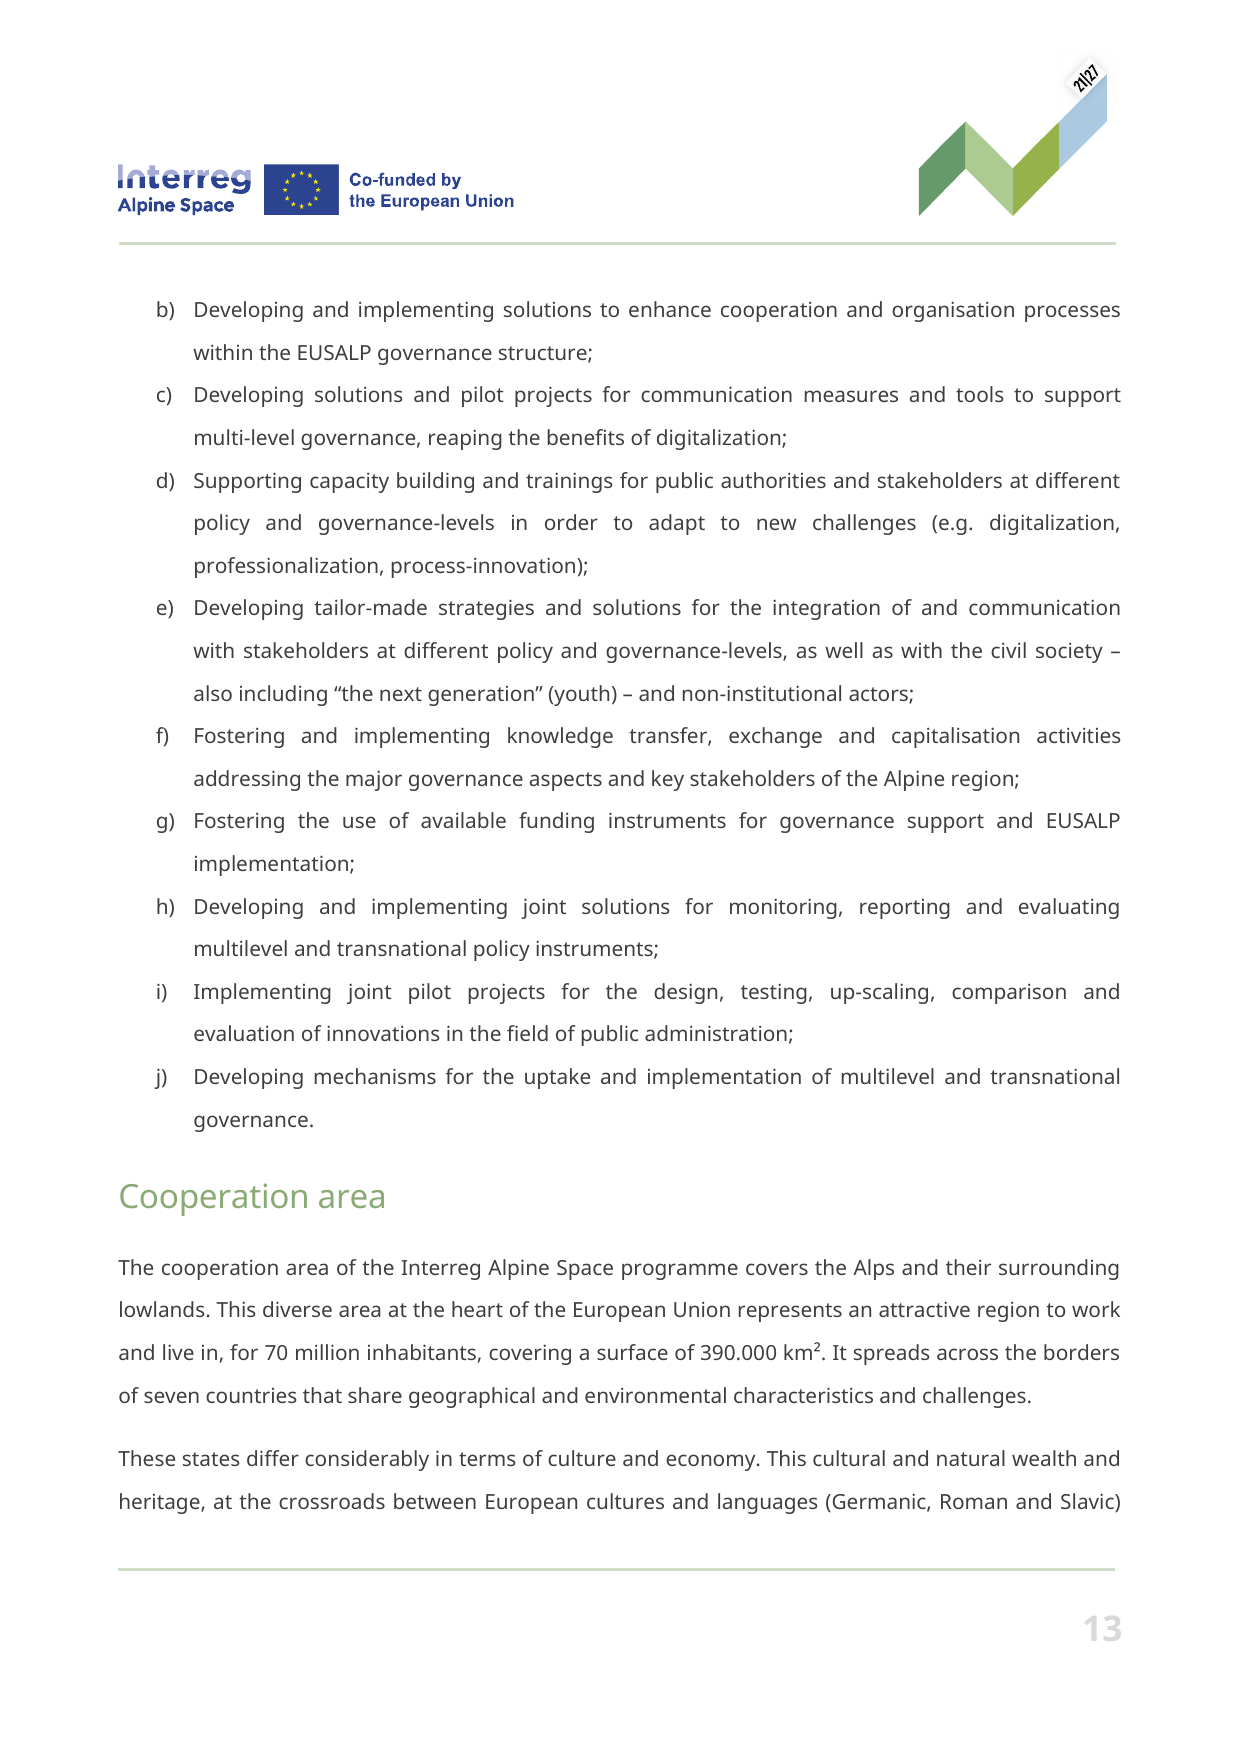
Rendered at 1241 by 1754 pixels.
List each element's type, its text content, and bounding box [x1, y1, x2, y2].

list Fostering and implementing knowledge transfer, exchange and capitalisation activities addressing the major governance aspects and key stakeholders of the Alpine region; [156, 721, 1122, 792]
list Supporting capacity building and trainings for public authorities and stakeholders at different policy and governance-levels in order to adapt to new challenges (e.g. digitalization, professionalization, process-innovation); [156, 466, 1122, 579]
text The cooperation area of the Interreg Alpine Space programme covers the Alps and their surrounding lowlands. This diverse area at the heart of the European Union represents an attractive region to work and live in, for 70 million inhabitants, covering a surface of 390.000 km². It spreads across the borders of seven countries that share geographical and environmental characteristics and challenges. [118, 1253, 1122, 1409]
list Developing and implementing joint solutions for monitoring, reporting and evaluating multilevel and transnational policy instruments; [156, 892, 1122, 963]
list Developing tailor-made strategies and solutions for the integration of and communication with stakeholders at different policy and governance-levels, as well as with the civil society – also including “the next generation” (youth) – and non-institutional actors; [156, 593, 1122, 707]
list Fostering the use of available funding instruments for governance support and EUSALP implementation; [156, 807, 1122, 878]
list Developing mechanisms for the uptake and implementation of multilevel and transnational governance. [156, 1062, 1122, 1133]
list Developing and implementing solutions to enhance cooperation and organisation processes within the EUSALP governance structure; [156, 295, 1122, 366]
list Developing solutions and pilot projects for communication measures and tools to support multi-level governance, reaping the benefits of digitalization; [156, 381, 1122, 452]
list Implementing joint pilot projects for the design, testing, up-scaling, comparison and evaluation of innovations in the field of public administration; [156, 977, 1122, 1048]
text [118, 1444, 1122, 1515]
subtitle Cooperation area [118, 1172, 1122, 1218]
